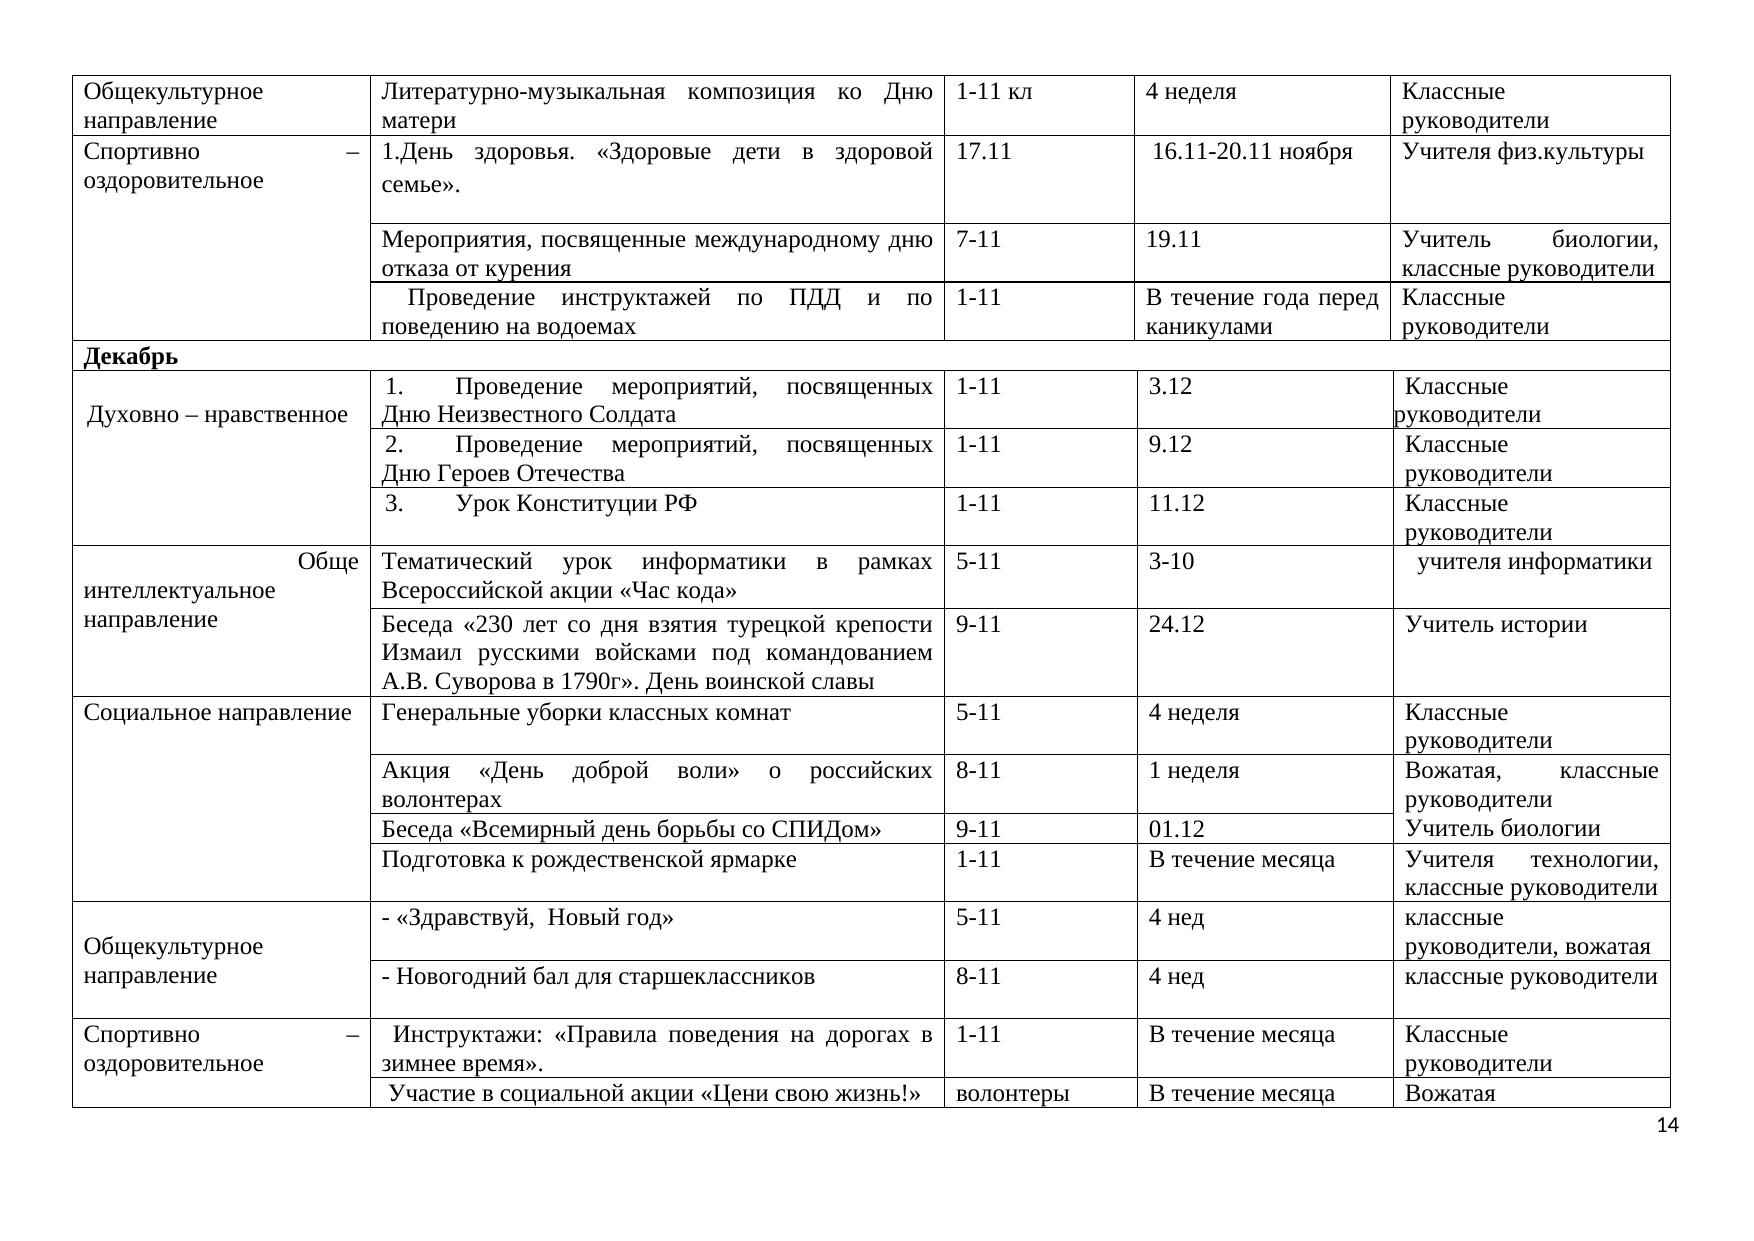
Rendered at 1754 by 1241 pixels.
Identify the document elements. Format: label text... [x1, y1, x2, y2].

table_cell 1-11 [945, 371, 1137, 428]
table_cell Вожатая [1394, 1078, 1670, 1107]
table_cell 4 неделя [1138, 697, 1393, 754]
table_cell 24.12 [1138, 609, 1393, 696]
table_cell 1-11 кл [945, 76, 1134, 135]
table_cell 9-11 [945, 609, 1137, 696]
table_cell 19.11 [1135, 224, 1390, 281]
table_cell Классные руководители [1394, 1019, 1670, 1077]
table_cell волонтеры [945, 1078, 1137, 1107]
table_cell Проведение мероприятий, посвященных Дню Героев Отечества [371, 429, 944, 487]
table_cell 1 неделя [1138, 755, 1393, 813]
table_cell - «Здравствуй, Новый год» [371, 902, 944, 960]
table_cell 7-11 [945, 224, 1134, 281]
table_cell 4 неделя [1135, 76, 1390, 135]
table_cell 1.День здоровья. «Здоровые дети в здоровой семье». [371, 136, 944, 223]
table_cell Беседа «230 лет со дня взятия турецкой крепости Измаил русскими войсками под командованием А.В. Суворова в 1790г». День воинской славы [371, 609, 944, 696]
table_cell Участие в социальной акции «Цени свою жизнь!» [371, 1078, 944, 1107]
table_cell 3.12 [1138, 371, 1393, 428]
table_cell 5-11 [945, 546, 1137, 608]
table_cell 8-11 [945, 755, 1137, 813]
table_cell В течение месяца [1138, 1019, 1393, 1077]
table_cell Урок Конституции РФ [371, 488, 944, 545]
table_cell Генеральные уборки классных комнат [371, 697, 944, 754]
table_cell 16.11-20.11 ноября [1135, 136, 1390, 223]
table_cell 1-11 [945, 844, 1137, 901]
table_cell В течение месяца [1138, 844, 1393, 901]
table_cell 9-11 [945, 814, 1137, 843]
table_cell Вожатая, классные руководители Учитель биологии [1394, 755, 1670, 843]
table_cell Классные руководители [1391, 76, 1670, 135]
table_cell В течение года перед каникулами [1135, 283, 1390, 340]
table_cell 9.12 [1138, 429, 1393, 487]
table_cell 11.12 [1138, 488, 1393, 545]
table_cell Учителя физ.культуры [1391, 136, 1670, 223]
table_cell Учителя технологии, классные руководители [1394, 844, 1670, 901]
table_cell 3-10 [1138, 546, 1393, 608]
table_cell учителя информатики [1394, 546, 1670, 608]
table_cell Тематический урок информатики в рамках Всероссийской акции «Час кода» [371, 546, 944, 608]
table_cell Классные руководители [1394, 488, 1670, 545]
table_cell Учитель истории [1394, 609, 1670, 696]
table_cell Мероприятия, посвященные международному дню отказа от курения [371, 224, 944, 281]
table_cell Подготовка к рождественской ярмарке [371, 844, 944, 901]
table_cell Социальное направление [73, 697, 370, 901]
table_cell 17.11 [945, 136, 1134, 223]
table_cell - Новогодний бал для старшеклассников [371, 961, 944, 1018]
table_cell 1-11 [945, 488, 1137, 545]
table_cell Беседа «Всемирный день борьбы со СПИДом» [371, 814, 944, 843]
table_cell Обще интеллектуальное направление [73, 546, 370, 696]
table_cell 8-11 [945, 961, 1137, 1018]
table_cell Декабрь [73, 341, 1670, 370]
table_cell 1-11 [945, 1019, 1137, 1077]
table_cell 01.12 [1138, 814, 1393, 843]
table_cell Классные руководители [1394, 371, 1670, 428]
table_cell классные руководители, вожатая [1394, 902, 1670, 960]
table_cell классные руководители [1394, 961, 1670, 1018]
table_cell Духовно – нравственное [73, 371, 370, 545]
table_cell Классные руководители [1391, 283, 1670, 340]
table_cell 5-11 [945, 902, 1137, 960]
table_cell Проведение мероприятий, посвященных Дню Неизвестного Солдата [371, 371, 944, 428]
table_cell Общекультурное направление [73, 902, 370, 1018]
table_cell Инструктажи: «Правила поведения на дорогах в зимнее время». [371, 1019, 944, 1077]
table_cell Классные руководители [1394, 697, 1670, 754]
table_cell 4 нед [1138, 961, 1393, 1018]
table_cell Классные руководители [1394, 429, 1670, 487]
table_cell Спортивно – оздоровительное [73, 136, 370, 340]
table_cell Общекультурное направление [73, 76, 370, 135]
table_cell Учитель биологии, классные руководители [1391, 224, 1670, 281]
table_cell Акция «День доброй воли» о российских волонтерах [371, 755, 944, 813]
table_cell В течение месяца [1138, 1078, 1393, 1107]
table_cell Проведение инструктажей по ПДД и по поведению на водоемах [371, 283, 944, 340]
table_cell 1-11 [945, 283, 1134, 340]
table_cell 1-11 [945, 429, 1137, 487]
table_cell Спортивно – оздоровительное [73, 1019, 370, 1107]
table_cell 5-11 [945, 697, 1137, 754]
table_cell 4 нед [1138, 902, 1393, 960]
table_cell Литературно-музыкальная композиция ко Дню матери [371, 76, 944, 135]
